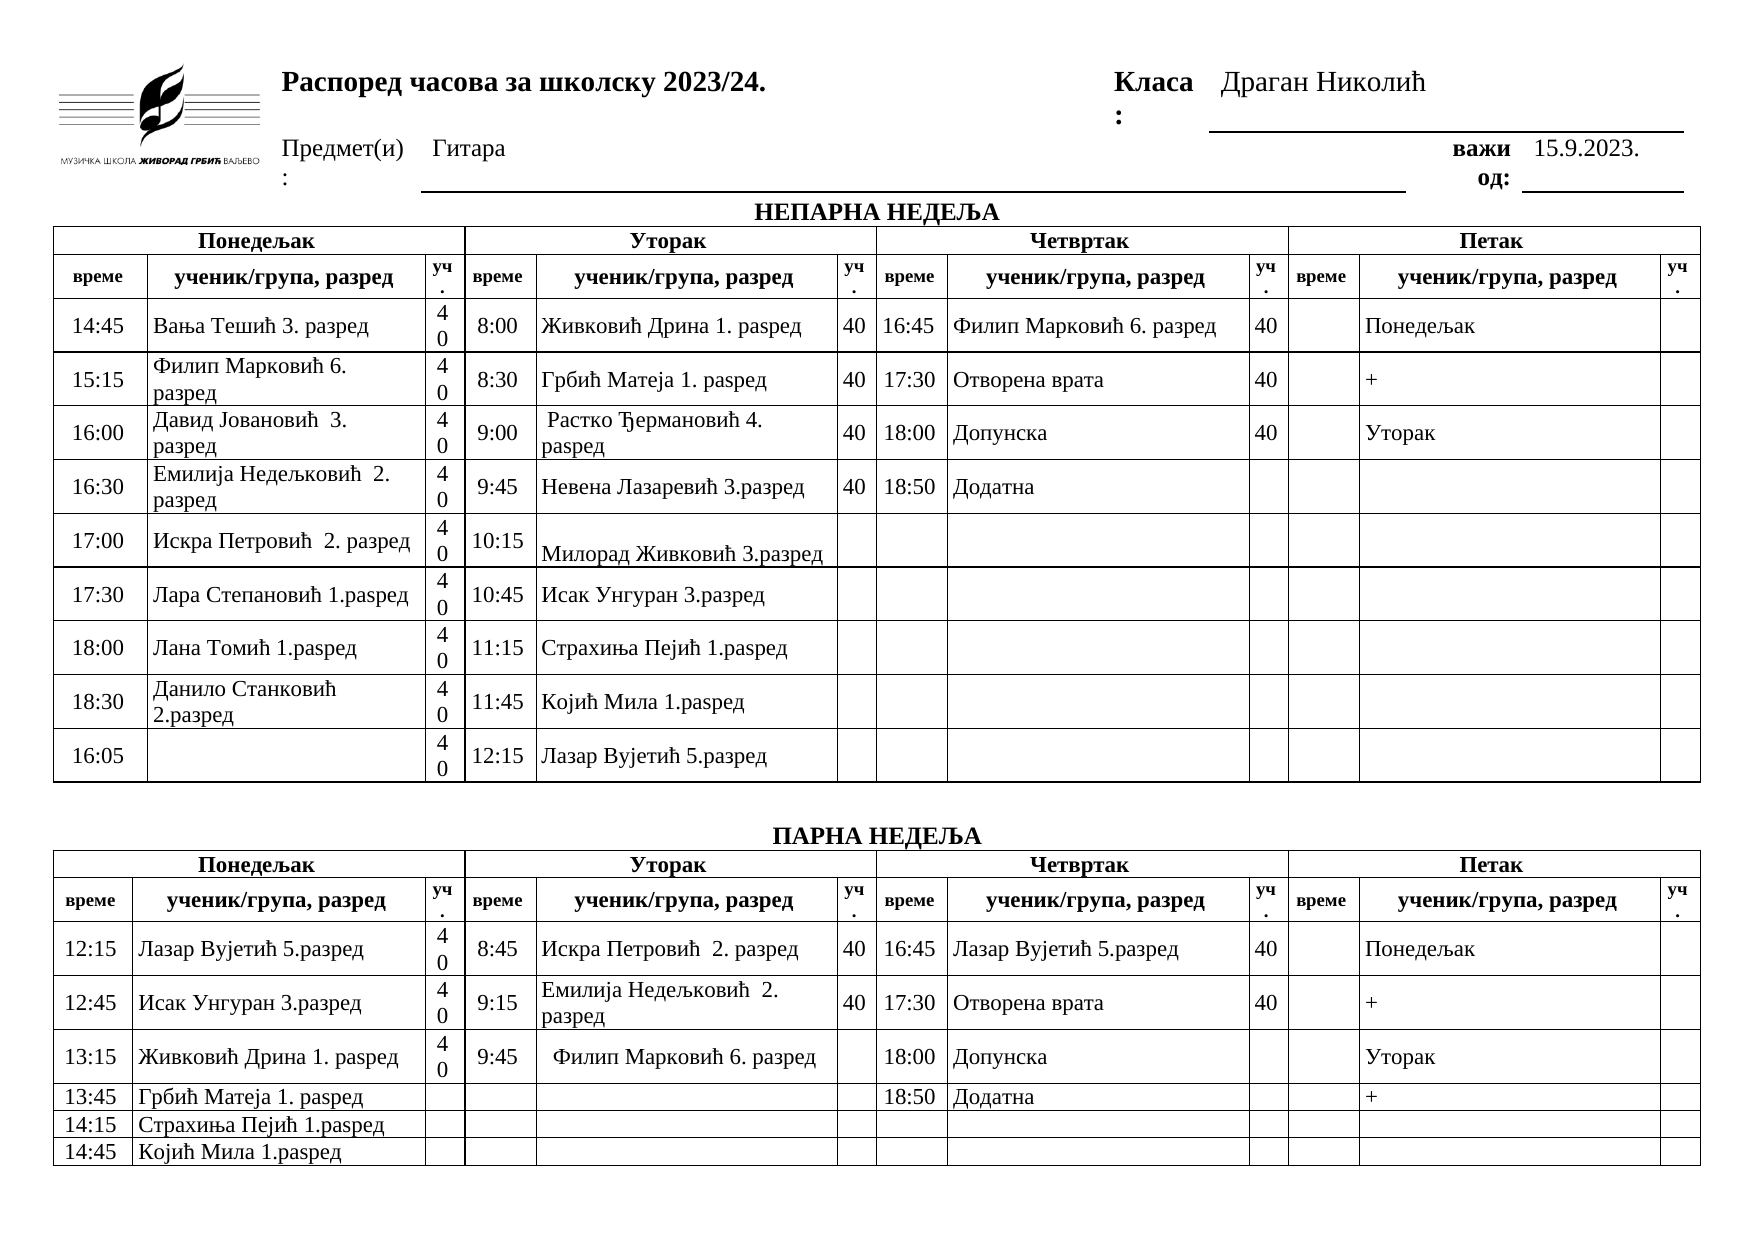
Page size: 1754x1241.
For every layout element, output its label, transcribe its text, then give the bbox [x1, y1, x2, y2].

table_cell 40 [426, 621, 464, 674]
table_cell 40 [426, 729, 464, 781]
table_cell Исак Унгуран 3.разред [133, 976, 425, 1029]
table_cell Лазар Вујетић 5.разред [948, 922, 1249, 975]
table_cell 18:00 [877, 1030, 947, 1082]
table_cell 9:45 [466, 1030, 536, 1082]
table_cell Лана Томић 1.раѕред [148, 621, 425, 674]
table_cell Страхиња Пејић 1.раѕред [133, 1111, 425, 1137]
table_cell [838, 621, 876, 674]
table_cell [1250, 460, 1288, 513]
table_cell 40 [1250, 353, 1288, 405]
table_cell Исак Унгуран 3.разред [537, 568, 837, 620]
table_cell Додатна [948, 1084, 1249, 1110]
table_cell Допунска [948, 1030, 1249, 1082]
table_cell 18:00 [54, 621, 147, 674]
table_cell [877, 621, 947, 674]
table_cell 11:45 [466, 675, 536, 728]
table_cell 40 [426, 922, 464, 975]
table_cell [838, 514, 876, 566]
table_cell 18:50 [877, 460, 947, 513]
table_cell 40 [1250, 406, 1288, 459]
table_cell 8:45 [466, 922, 536, 975]
table_cell 40 [426, 406, 464, 459]
table_cell ученик/група, разред [537, 255, 837, 298]
table_cell 40 [838, 406, 876, 459]
table_cell [1360, 460, 1660, 513]
table_header Четвртак [877, 227, 1288, 253]
table_cell 12:15 [54, 922, 132, 975]
table_cell [838, 568, 876, 620]
table_cell Искра Петровић 2. разред [537, 922, 837, 975]
table_cell [1661, 460, 1700, 513]
table_cell 8:30 [466, 353, 536, 405]
table_cell Отворена врата [948, 976, 1249, 1029]
table_cell ученик/група, разред [948, 878, 1249, 921]
table_cell 40 [426, 299, 464, 351]
table_cell [1289, 460, 1359, 513]
table_cell Понедељак [1360, 299, 1660, 351]
table_cell [1661, 1084, 1700, 1110]
table_cell 15.9.2023. [1522, 133, 1684, 191]
table_header Петак [1289, 227, 1700, 253]
table_cell уч. [1661, 878, 1700, 921]
table_cell Додатна [948, 460, 1249, 513]
table_cell уч. [838, 878, 876, 921]
table_cell 40 [426, 1030, 464, 1082]
table_cell [537, 1111, 837, 1137]
table_cell ученик/група, разред [1360, 255, 1660, 298]
table_cell [1661, 568, 1700, 620]
table_cell 13:45 [54, 1084, 132, 1110]
table_cell [1289, 1111, 1359, 1137]
table_cell 16:00 [54, 406, 147, 459]
table_cell 40 [426, 568, 464, 620]
text НЕПАРНА НЕДЕЉА [59, 197, 1695, 226]
table_cell [1661, 729, 1700, 781]
table_cell [1661, 1030, 1700, 1082]
table_cell Отворена врата [948, 353, 1249, 405]
table_cell уч. [1250, 255, 1288, 298]
table_cell [877, 514, 947, 566]
table_cell [1360, 1111, 1660, 1137]
table_cell ученик/група, разред [148, 255, 425, 298]
table_cell [148, 729, 425, 781]
table_cell [1289, 514, 1359, 566]
table_cell + [1360, 976, 1660, 1029]
table_cell 11:15 [466, 621, 536, 674]
table_cell време [877, 255, 947, 298]
table_cell 40 [426, 460, 464, 513]
table_cell [426, 1084, 464, 1110]
table_cell [948, 1111, 1249, 1137]
table_cell [426, 1138, 464, 1164]
table_cell време [877, 878, 947, 921]
table_cell [1661, 922, 1700, 975]
table_cell Филип Марковић 6. разред [537, 1030, 837, 1082]
table_cell 12:45 [54, 976, 132, 1029]
table_cell [537, 1084, 837, 1110]
table_cell 17:30 [877, 976, 947, 1029]
table_cell 40 [426, 514, 464, 566]
table_header Уторак [466, 851, 876, 877]
table_header Драган Николић [1209, 64, 1684, 131]
table_cell Уторак [1360, 406, 1660, 459]
table_cell [466, 1111, 536, 1137]
table_cell 40 [426, 675, 464, 728]
table_cell 14:45 [54, 1138, 132, 1164]
table_cell 16:05 [54, 729, 147, 781]
table_cell 40 [838, 299, 876, 351]
table_cell време [466, 255, 536, 298]
table_cell 18:50 [877, 1084, 947, 1110]
table_cell [1289, 406, 1359, 459]
table_cell 40 [838, 922, 876, 975]
table_cell уч. [1661, 255, 1700, 298]
table_cell Грбић Матеја 1. раѕред [537, 353, 837, 405]
table_cell [838, 1138, 876, 1164]
table_cell Филип Марковић 6. разред [948, 299, 1249, 351]
table_cell 40 [1250, 922, 1288, 975]
table_cell [1661, 621, 1700, 674]
table_header Понедељак [54, 227, 464, 253]
table_cell Лазар Вујетић 5.разред [537, 729, 837, 781]
table_cell време [466, 878, 536, 921]
table_cell [1289, 729, 1359, 781]
table_cell време [1289, 255, 1359, 298]
table_header Петак [1289, 851, 1700, 877]
table_header Распоред часова за школску 2023/24. [270, 64, 1103, 131]
table_cell [948, 621, 1249, 674]
table_cell [1661, 1138, 1700, 1164]
table_cell [838, 729, 876, 781]
table_cell + [1360, 353, 1660, 405]
table_cell Филип Марковић 6. разред [148, 353, 425, 405]
table_cell 12:15 [466, 729, 536, 781]
table_cell 16:45 [877, 922, 947, 975]
table_cell Понедељак [1360, 922, 1660, 975]
table_cell Допунска [948, 406, 1249, 459]
table_cell 40 [1250, 299, 1288, 351]
table_cell Гитара [421, 131, 1406, 191]
table_cell Лара Степановић 1.раѕред [148, 568, 425, 620]
table_header Уторак [466, 227, 876, 253]
table_cell 16:30 [54, 460, 147, 513]
table_header [48, 64, 270, 191]
table_cell [1289, 1084, 1359, 1110]
table_cell [1360, 729, 1660, 781]
table_cell [948, 568, 1249, 620]
table_cell + [1360, 1084, 1660, 1110]
table_cell [877, 1138, 947, 1164]
table_cell [1661, 406, 1700, 459]
table_cell [948, 1138, 1249, 1164]
table_cell 13:15 [54, 1030, 132, 1082]
table_cell [877, 729, 947, 781]
table_cell [877, 568, 947, 620]
table_cell [1661, 1111, 1700, 1137]
table_cell [1360, 675, 1660, 728]
table_cell [1360, 514, 1660, 566]
table_cell Давид Јовановић 3. разред [148, 406, 425, 459]
table_header Класа: [1103, 64, 1209, 131]
table_cell Данило Станковић 2.разред [148, 675, 425, 728]
table_cell [1360, 621, 1660, 674]
table_cell Лазар Вујетић 5.разред [133, 922, 425, 975]
table_cell 18:00 [877, 406, 947, 459]
table_cell важи од: [1406, 133, 1522, 191]
table_cell [466, 1084, 536, 1110]
table_cell 17:00 [54, 514, 147, 566]
table_cell 40 [1250, 976, 1288, 1029]
table_cell 40 [426, 353, 464, 405]
table_cell уч. [426, 255, 464, 298]
table_cell 10:45 [466, 568, 536, 620]
table_header Понедељак [54, 851, 464, 877]
table_cell [426, 1111, 464, 1137]
table_cell [537, 1138, 837, 1164]
table_cell [1661, 976, 1700, 1029]
table_cell [1360, 1138, 1660, 1164]
table_cell Предмет(и): [270, 131, 421, 191]
table_cell 40 [838, 353, 876, 405]
table_cell [948, 675, 1249, 728]
table_cell Којић Мила 1.раѕред [537, 675, 837, 728]
table_cell [877, 1111, 947, 1137]
table_cell ученик/група, разред [948, 255, 1249, 298]
table_cell Страхиња Пејић 1.раѕред [537, 621, 837, 674]
table_cell 14:15 [54, 1111, 132, 1137]
table_cell уч. [838, 255, 876, 298]
table_cell ученик/група, разред [133, 878, 425, 921]
table_cell [1250, 729, 1288, 781]
table_cell Вања Тешић 3. разред [148, 299, 425, 351]
table_cell [466, 1138, 536, 1164]
table_cell Емилија Недељковић 2. разред [148, 460, 425, 513]
table_cell [1289, 976, 1359, 1029]
table_cell Којић Мила 1.раѕред [133, 1138, 425, 1164]
table_cell Растко Ђермановић 4. раѕред [537, 406, 837, 459]
table_cell Живковић Дрина 1. раѕред [133, 1030, 425, 1082]
table_cell 40 [838, 460, 876, 513]
table_cell време [54, 878, 132, 921]
table_cell [1289, 1138, 1359, 1164]
table_cell [1661, 299, 1700, 351]
table_cell ученик/група, разред [1360, 878, 1660, 921]
table_cell [1250, 1030, 1288, 1082]
table_cell [838, 675, 876, 728]
table_cell 8:00 [466, 299, 536, 351]
table_cell [1289, 353, 1359, 405]
table_cell [1661, 675, 1700, 728]
table_cell ученик/група, разред [537, 878, 837, 921]
table_cell [1661, 353, 1700, 405]
table_header Четвртак [877, 851, 1288, 877]
table_cell Живковић Дрина 1. раѕред [537, 299, 837, 351]
table_cell уч. [1250, 878, 1288, 921]
table_cell Емилија Недељковић 2. разред [537, 976, 837, 1029]
table_cell [948, 514, 1249, 566]
table_cell [1289, 922, 1359, 975]
table_cell [1661, 514, 1700, 566]
table_cell 9:45 [466, 460, 536, 513]
table_cell Милорад Живковић 3.разред [537, 514, 837, 566]
table_cell [1289, 568, 1359, 620]
table_cell Уторак [1360, 1030, 1660, 1082]
table_cell 17:30 [877, 353, 947, 405]
table_cell Невена Лазаревић 3.разред [537, 460, 837, 513]
table_cell 15:15 [54, 353, 147, 405]
table_cell [1250, 621, 1288, 674]
table_cell [1289, 621, 1359, 674]
table_cell [838, 1030, 876, 1082]
table_cell [1250, 1084, 1288, 1110]
table_cell [1360, 568, 1660, 620]
table_cell [1250, 1111, 1288, 1137]
picture [59, 63, 260, 165]
table_cell [1289, 299, 1359, 351]
table_cell [1289, 675, 1359, 728]
table_cell Искра Петровић 2. разред [148, 514, 425, 566]
table_cell Грбић Матеја 1. раѕред [133, 1084, 425, 1110]
table_cell 17:30 [54, 568, 147, 620]
table_cell 16:45 [877, 299, 947, 351]
table_cell 10:15 [466, 514, 536, 566]
table_cell [877, 675, 947, 728]
table_cell [1250, 1138, 1288, 1164]
table_cell 9:00 [466, 406, 536, 459]
table_cell 40 [426, 976, 464, 1029]
table_cell [948, 729, 1249, 781]
table_cell време [54, 255, 147, 298]
table_cell [838, 1111, 876, 1137]
table_cell 9:15 [466, 976, 536, 1029]
table_cell време [1289, 878, 1359, 921]
table_cell [1250, 514, 1288, 566]
table_cell уч. [426, 878, 464, 921]
table_cell [1250, 568, 1288, 620]
table_cell 18:30 [54, 675, 147, 728]
table_cell 40 [838, 976, 876, 1029]
table_cell [1289, 1030, 1359, 1082]
table_cell 14:45 [54, 299, 147, 351]
table_cell [838, 1084, 876, 1110]
table_cell [1250, 675, 1288, 728]
text ПАРНА НЕДЕЉА [59, 821, 1695, 849]
